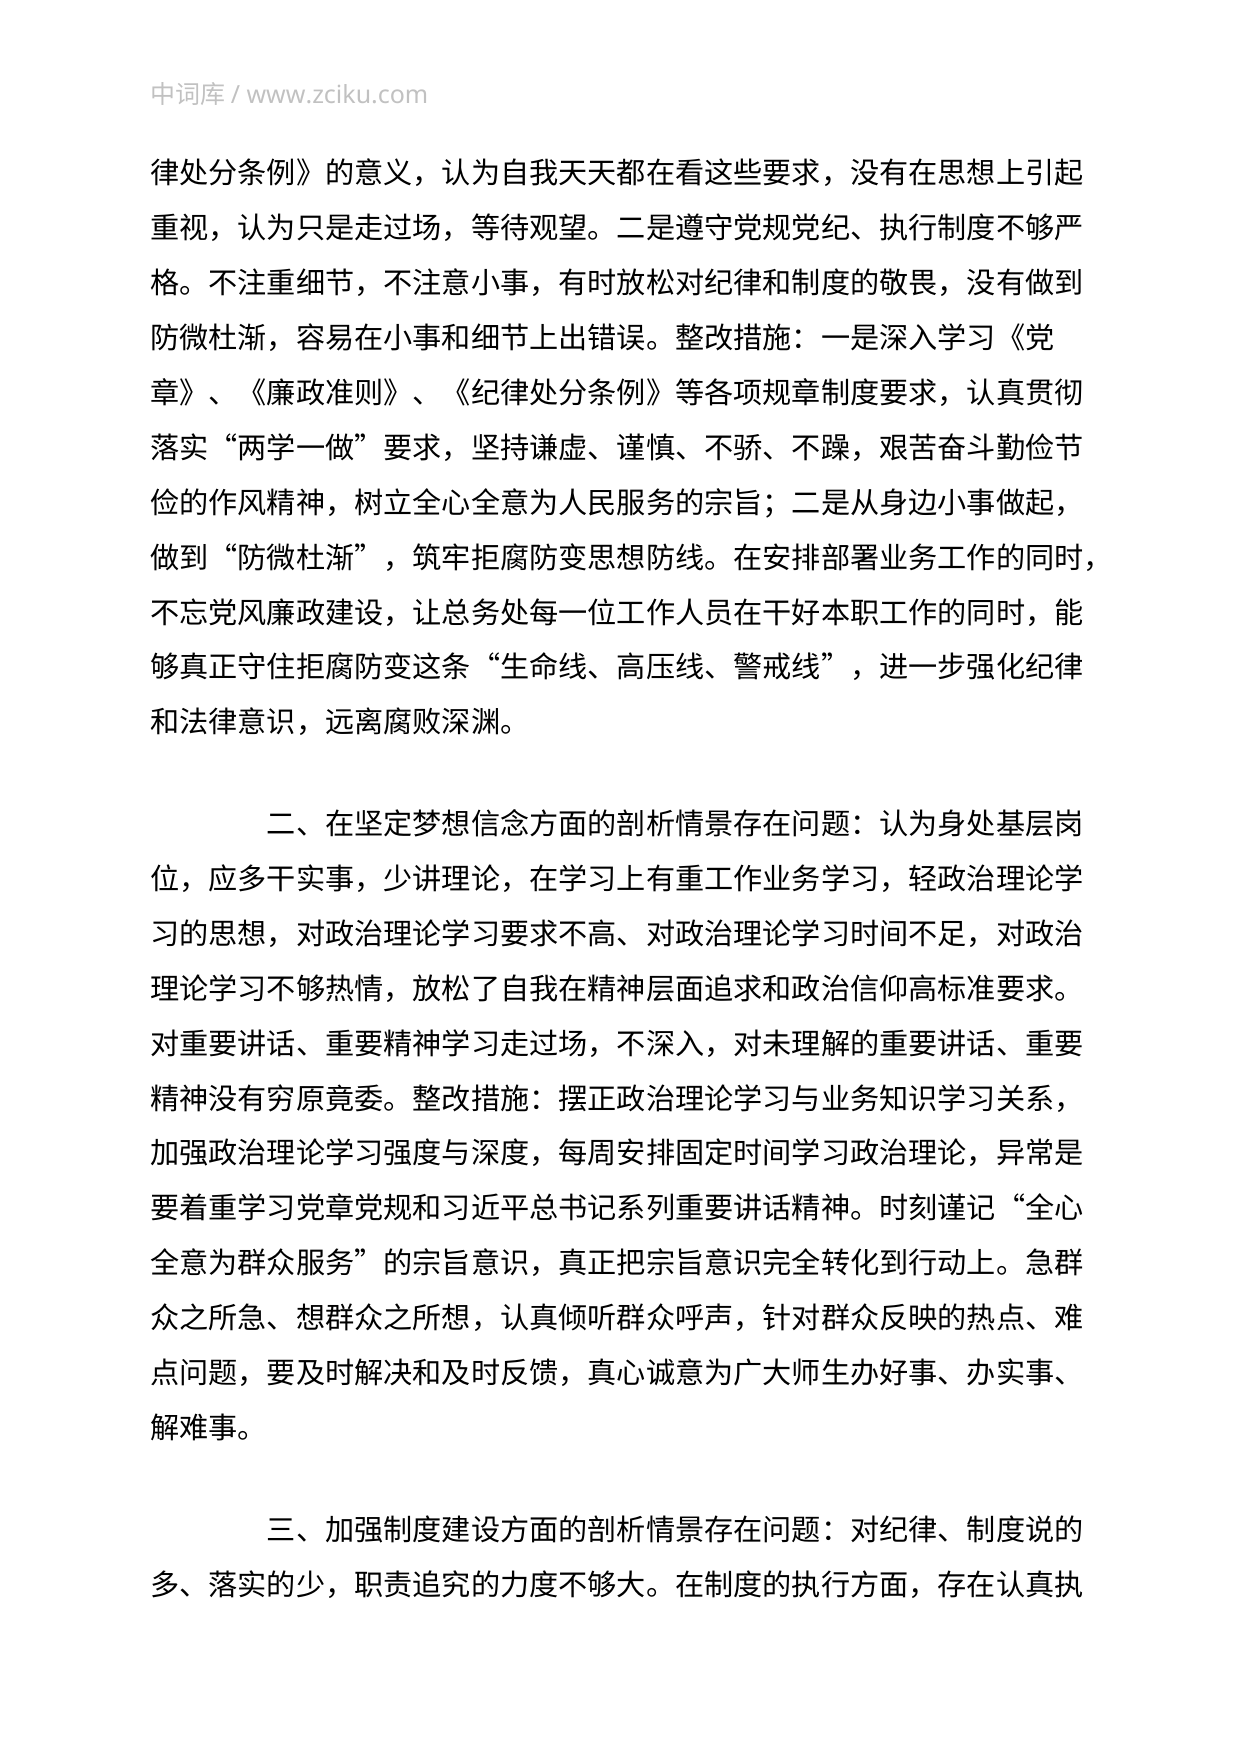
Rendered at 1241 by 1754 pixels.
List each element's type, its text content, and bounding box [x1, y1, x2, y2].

text 二、在坚定梦想信念方面的剖析情景存在问题：认为身处基层岗位，应多干实事，少讲理论，在学习上有重工作业务学习，轻政治理论学习的思想，对政治理论学习要求不高、对政治理论学习时间不足，对政治理论学习不够热情，放松了自我在精神层面追求和政治信仰高标准要求。对重要讲话、重要精神学习走过场，不深入，对未理解的重要讲话、重要精神没有穷原竟委。整改措施：摆正政治理论学习与业务知识学习关系，加强政治理论学习强度与深度，每周安排固定时间学习政治理论，异常是要着重学习党章党规和习近平总书记系列重要讲话精神。时刻谨记“全心全意为群众服务”的宗旨意识，真正把宗旨意识完全转化到行动上。急群众之所急、想群众之所想，认真倾听群众呼声，针对群众反映的热点、难点问题，要及时解决和及时反馈，真心诚意为广大师生办好事、办实事、解难事。 [150, 801, 1090, 1447]
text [150, 1506, 1090, 1603]
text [150, 150, 1090, 741]
